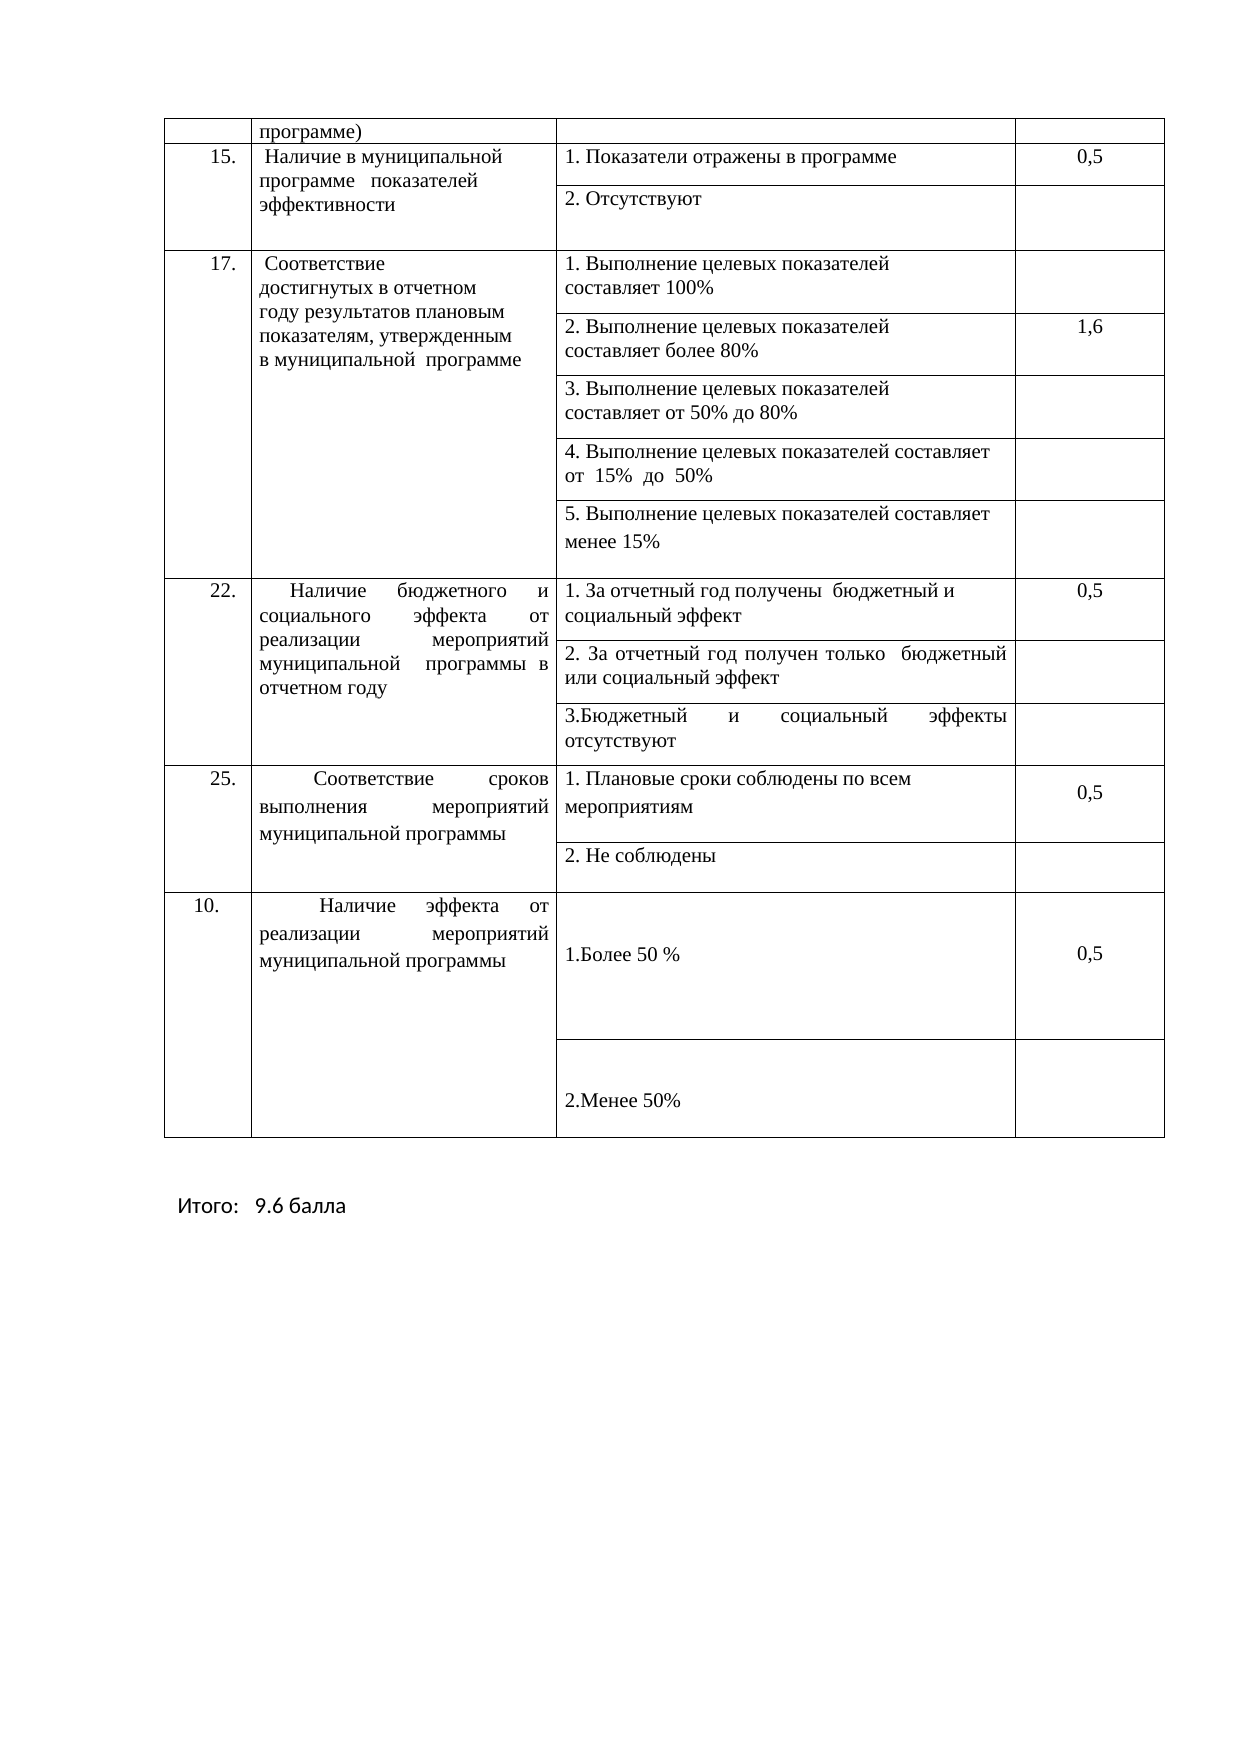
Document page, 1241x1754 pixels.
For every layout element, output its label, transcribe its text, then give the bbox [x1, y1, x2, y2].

table_cell 1.Более 50 % [557, 893, 1015, 1038]
table_cell 2. За отчетный год получен только бюджетный или социальный эффект [557, 641, 1015, 702]
table_cell [165, 579, 251, 765]
table_cell 1. Плановые сроки соблюдены по всем мероприятиям [557, 766, 1015, 842]
table_cell 4. Выполнение целевых показателей составляет от 15% до 50% [557, 439, 1015, 500]
table_cell Наличие в муниципальной программе показателей эффективности [252, 144, 556, 250]
table_cell [1016, 186, 1164, 250]
table_cell [1016, 376, 1164, 437]
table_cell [557, 119, 1015, 143]
table_cell 3. Выполнение целевых показателей составляет от 50% до 80% [557, 376, 1015, 437]
table_cell 2.Менее 50% [557, 1040, 1015, 1137]
table_cell Наличие эффекта от реализации мероприятий муниципальной программы [252, 893, 556, 1137]
table_cell [165, 251, 251, 577]
table_cell 0,5 [1016, 579, 1164, 640]
table_cell 1. Выполнение целевых показателей составляет 100% [557, 251, 1015, 312]
table_cell [1016, 1040, 1164, 1137]
table_cell [1016, 843, 1164, 892]
table_cell 0,5 [1016, 766, 1164, 842]
table_cell [1016, 251, 1164, 312]
table_cell [1016, 641, 1164, 702]
table_cell Соответствие сроков выполнения мероприятий муниципальной программы [252, 766, 556, 892]
table_cell 2. Выполнение целевых показателей составляет более 80% [557, 314, 1015, 375]
table_cell [165, 766, 251, 892]
table_cell [1016, 704, 1164, 765]
table_cell Соответствие достигнутых в отчетном году результатов плановым показателям, утвержденным в муниципальной программе [252, 251, 556, 577]
text Итого: 9.6 балла [177, 1191, 1152, 1219]
table_cell 1. За отчетный год получены бюджетный и социальный эффект [557, 579, 1015, 640]
table_cell 5. Выполнение целевых показателей составляет менее 15% [557, 501, 1015, 577]
table_cell [1016, 501, 1164, 577]
table_cell 0,5 [1016, 893, 1164, 1038]
table_cell 10. [165, 893, 251, 1137]
table_cell 3.Бюджетный и социальный эффекты отсутствуют [557, 704, 1015, 765]
table_cell [1016, 439, 1164, 500]
table_cell 2. Не соблюдены [557, 843, 1015, 892]
table_cell Наличие бюджетного и социального эффекта от реализации мероприятий муниципальной программы в отчетном году [252, 579, 556, 765]
table_cell 1. Показатели отражены в программе [557, 144, 1015, 185]
table_cell 0,5 [1016, 144, 1164, 185]
table_cell 2. Отсутствуют [557, 186, 1015, 250]
table_cell [165, 144, 251, 250]
table_cell 1,6 [1016, 314, 1164, 375]
table_cell [1016, 119, 1164, 143]
